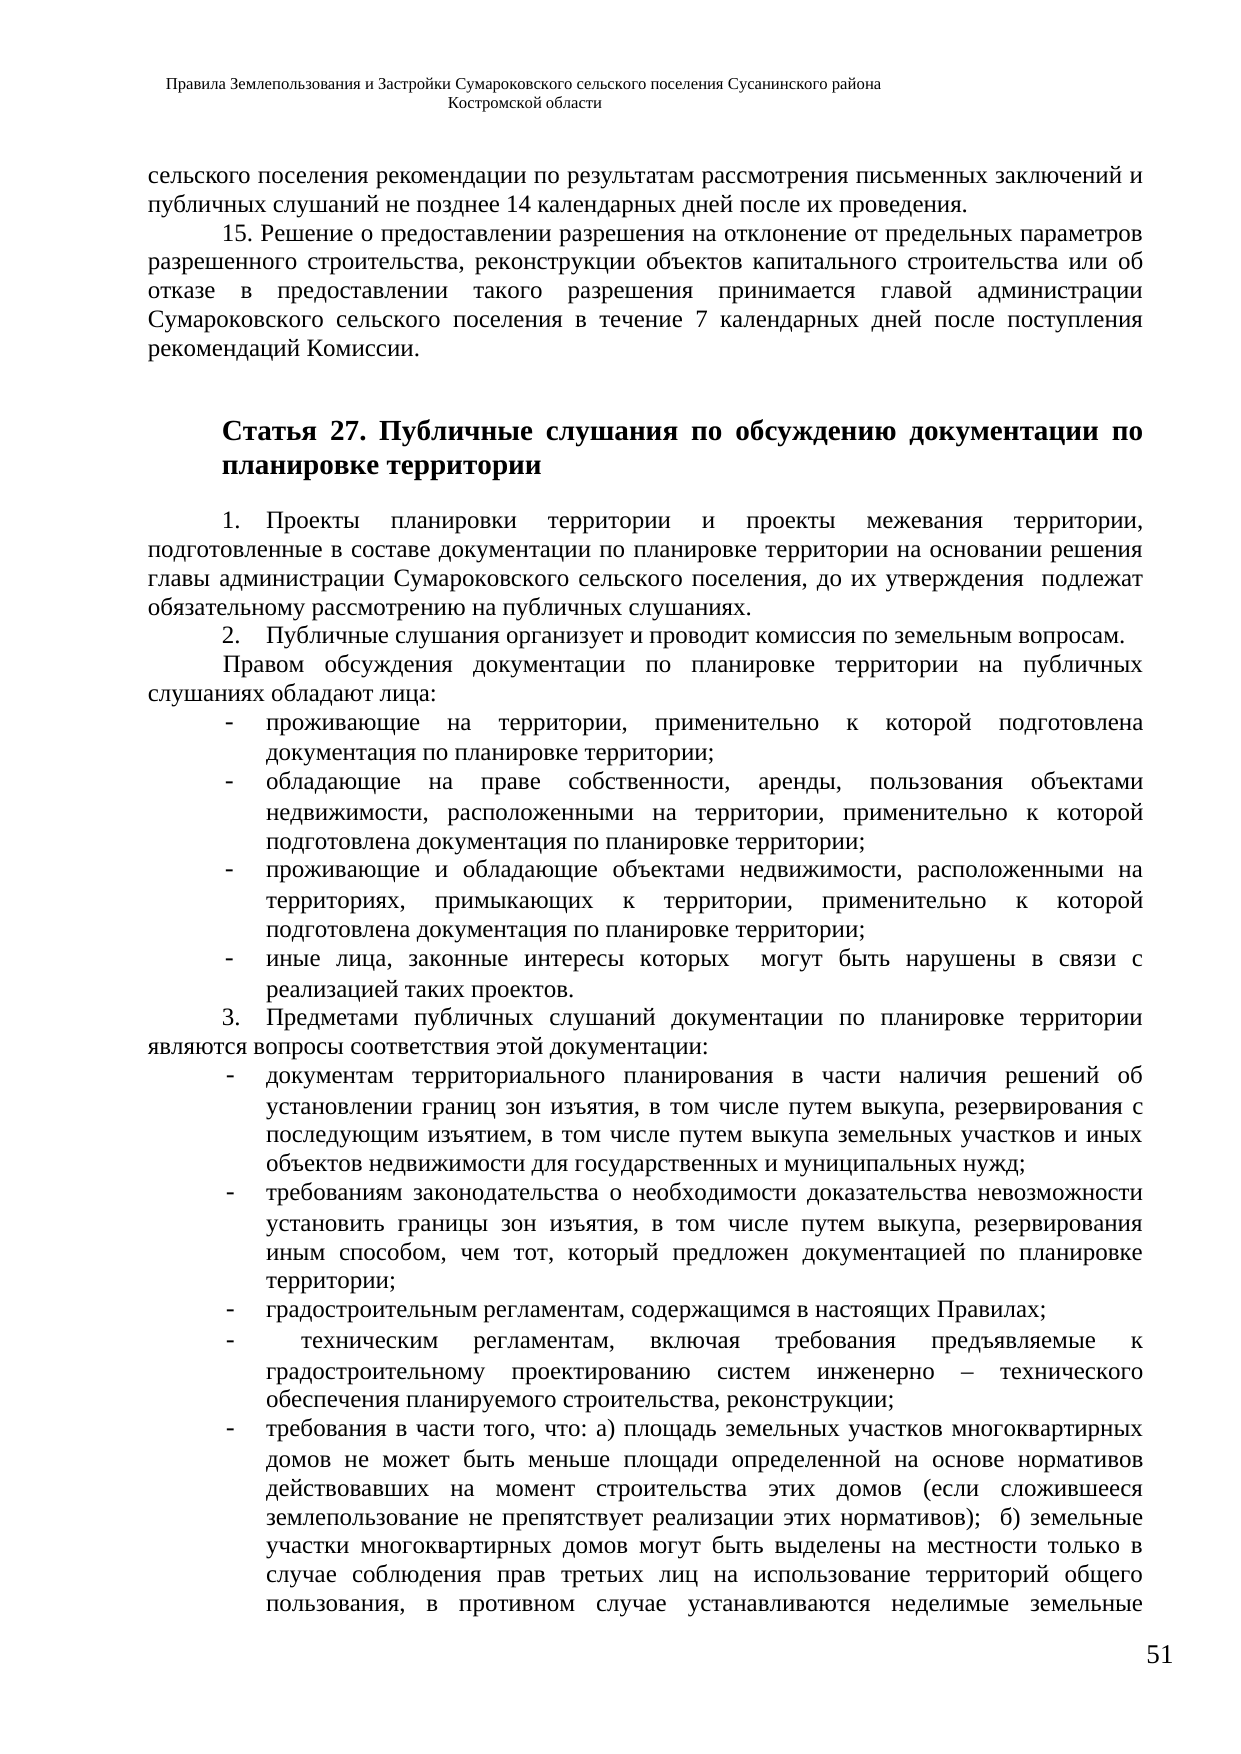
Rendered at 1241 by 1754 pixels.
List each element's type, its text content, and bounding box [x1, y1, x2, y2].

list Предметами публичных слушаний документации по планировке территории являются вопросы соответствия этой документации: [148, 1002, 1144, 1060]
text Статья 27. Публичные слушания по обсуждению документации по планировке территории [222, 413, 1144, 480]
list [223, 1413, 1144, 1617]
list требованиям законодательства о необходимости доказательства невозможности установить границы зон изъятия, в том числе путем выкупа, резервирования иным способом, чем тот, который предложен документацией по планировке территории; [223, 1177, 1144, 1294]
list Решение о предоставлении разрешения на отклонение от предельных параметров разрешенного строительства, реконструкции объектов капитального строительства или об отказе в предоставлении такого разрешения принимается главой администрации Сумароковского сельского поселения в течение 7 календарных дней после поступления рекомендаций Комиссии. [148, 218, 1144, 361]
list Проекты планировки территории и проекты межевания территории, подготовленные в составе документации по планировке территории на основании решения главы администрации Сумароковского сельского поселения, до их утверждения подлежат обязательному рассмотрению на публичных слушаниях. [148, 505, 1144, 620]
list проживающие на территории, применительно к которой подготовлена документация по планировке территории; [222, 707, 1144, 766]
list проживающие и обладающие объектами недвижимости, расположенными на территориях, примыкающих к территории, применительно к которой подготовлена документация по планировке территории; [222, 854, 1144, 943]
list документам территориального планирования в части наличия решений об установлении границ зон изъятия, в том числе путем выкупа, резервирования с последующим изъятием, в том числе путем выкупа земельных участков и иных объектов недвижимости для государственных и муниципальных нужд; [223, 1060, 1144, 1177]
list техническим регламентам, включая требования предъявляемые к градостроительному проектированию систем инженерно – технического обеспечения планируемого строительства, реконструкции; [223, 1325, 1144, 1413]
list иные лица, законные интересы которых могут быть нарушены в связи с реализацией таких проектов. [222, 943, 1144, 1002]
list градостроительным регламентам, содержащимся в настоящих Правилах; [223, 1294, 1144, 1325]
list обладающие на праве собственности, аренды, пользования объектами недвижимости, расположенными на территории, применительно к которой подготовлена документация по планировке территории; [222, 766, 1144, 854]
text Правом обсуждения документации по планировке территории на публичных слушаниях обладают лица: [148, 649, 1144, 707]
list Публичные слушания организует и проводит комиссия по земельным вопросам. [148, 620, 1144, 649]
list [148, 160, 1144, 218]
